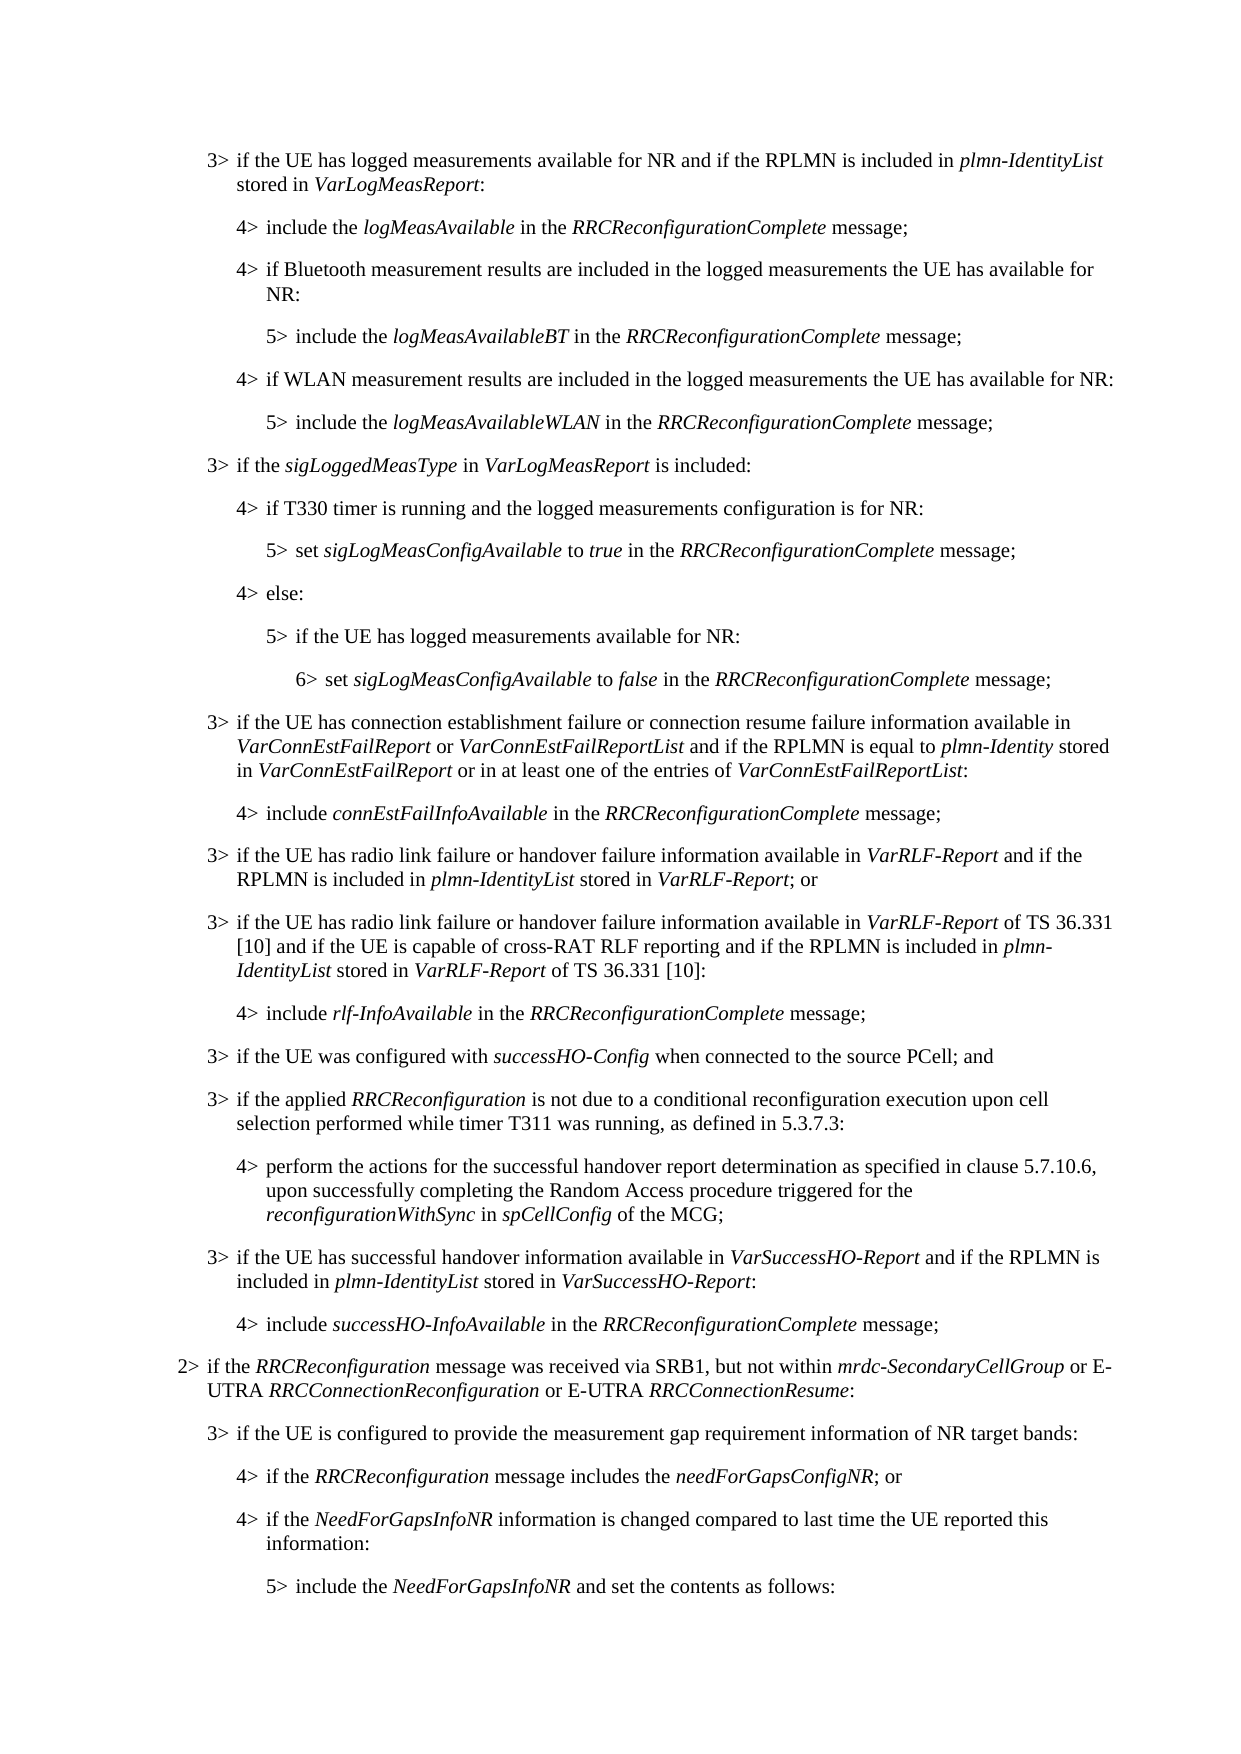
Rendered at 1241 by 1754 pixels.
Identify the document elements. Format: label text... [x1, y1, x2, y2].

text 3> if the UE has radio link failure or handover failure information available in VarRLF-Report of TS 36.331 [10] and if the UE is capable of cross-RAT RLF reporting and if the RPLMN is included in plmn-IdentityList stored in VarRLF-Report of TS 36.331 [10]: [207, 910, 1122, 982]
text 3> if the UE has logged measurements available for NR and if the RPLMN is included in plmn-IdentityList stored in VarLogMeasReport: [207, 148, 1122, 196]
text 4> if WLAN measurement results are included in the logged measurements the UE has available for NR: [236, 367, 1122, 391]
text 3> if the applied RRCReconfiguration is not due to a conditional reconfiguration execution upon cell selection performed while timer T311 was running, as defined in 5.3.7.3: [207, 1087, 1122, 1135]
text 4> if Bluetooth measurement results are included in the logged measurements the UE has available for NR: [236, 257, 1122, 306]
text 4> if the RRCReconfiguration message includes the needForGapsConfigNR; or [236, 1464, 1122, 1488]
text 4> perform the actions for the successful handover report determination as specified in clause 5.7.10.6, upon successfully completing the Random Access procedure triggered for the reconfigurationWithSync in spCellConfig of the MCG; [236, 1154, 1122, 1226]
text 4> else: [236, 581, 1122, 605]
text 5> set sigLogMeasConfigAvailable to true in the RRCReconfigurationComplete message; [266, 538, 1122, 562]
text 3> if the UE has connection establishment failure or connection resume failure information available in VarConnEstFailReport or VarConnEstFailReportList and if the RPLMN is equal to plmn-Identity stored in VarConnEstFailReport or in at least one of the entries of VarConnEstFailReportList: [207, 709, 1122, 782]
text 3> if the UE was configured with successHO-Config when connected to the source PCell; and [207, 1044, 1122, 1068]
text 3> if the UE is configured to provide the measurement gap requirement information of NR target bands: [207, 1421, 1122, 1445]
text 4> include successHO-InfoAvailable in the RRCReconfigurationComplete message; [236, 1311, 1122, 1336]
text 6> set sigLogMeasConfigAvailable to false in the RRCReconfigurationComplete message; [295, 667, 1122, 691]
text 4> include the logMeasAvailable in the RRCReconfigurationComplete message; [236, 214, 1122, 239]
text 3> if the sigLoggedMeasType in VarLogMeasReport is included: [207, 453, 1122, 477]
text 4> include rlf-InfoAvailable in the RRCReconfigurationComplete message; [236, 1001, 1122, 1025]
text 2> if the RRCReconfiguration message was received via SRB1, but not within mrdc-SecondaryCellGroup or E-UTRA RRCConnectionReconfiguration or E-UTRA RRCConnectionResume: [177, 1354, 1122, 1402]
text 5> include the logMeasAvailableBT in the RRCReconfigurationComplete message; [266, 324, 1122, 348]
text 3> if the UE has successful handover information available in VarSuccessHO-Report and if the RPLMN is included in plmn-IdentityList stored in VarSuccessHO-Report: [207, 1244, 1122, 1293]
text 4> if the NeedForGapsInfoNR information is changed compared to last time the UE reported this information: [236, 1507, 1122, 1555]
text 4> if T330 timer is running and the logged measurements configuration is for NR: [236, 496, 1122, 519]
text 5> include the logMeasAvailableWLAN in the RRCReconfigurationComplete message; [266, 410, 1122, 434]
text 4> include connEstFailInfoAvailable in the RRCReconfigurationComplete message; [236, 801, 1122, 824]
text 5> if the UE has logged measurements available for NR: [266, 624, 1122, 648]
text 3> if the UE has radio link failure or handover failure information available in VarRLF-Report and if the RPLMN is included in plmn-IdentityList stored in VarRLF-Report; or [207, 843, 1122, 891]
text 5> include the NeedForGapsInfoNR and set the contents as follows: [266, 1574, 1122, 1598]
